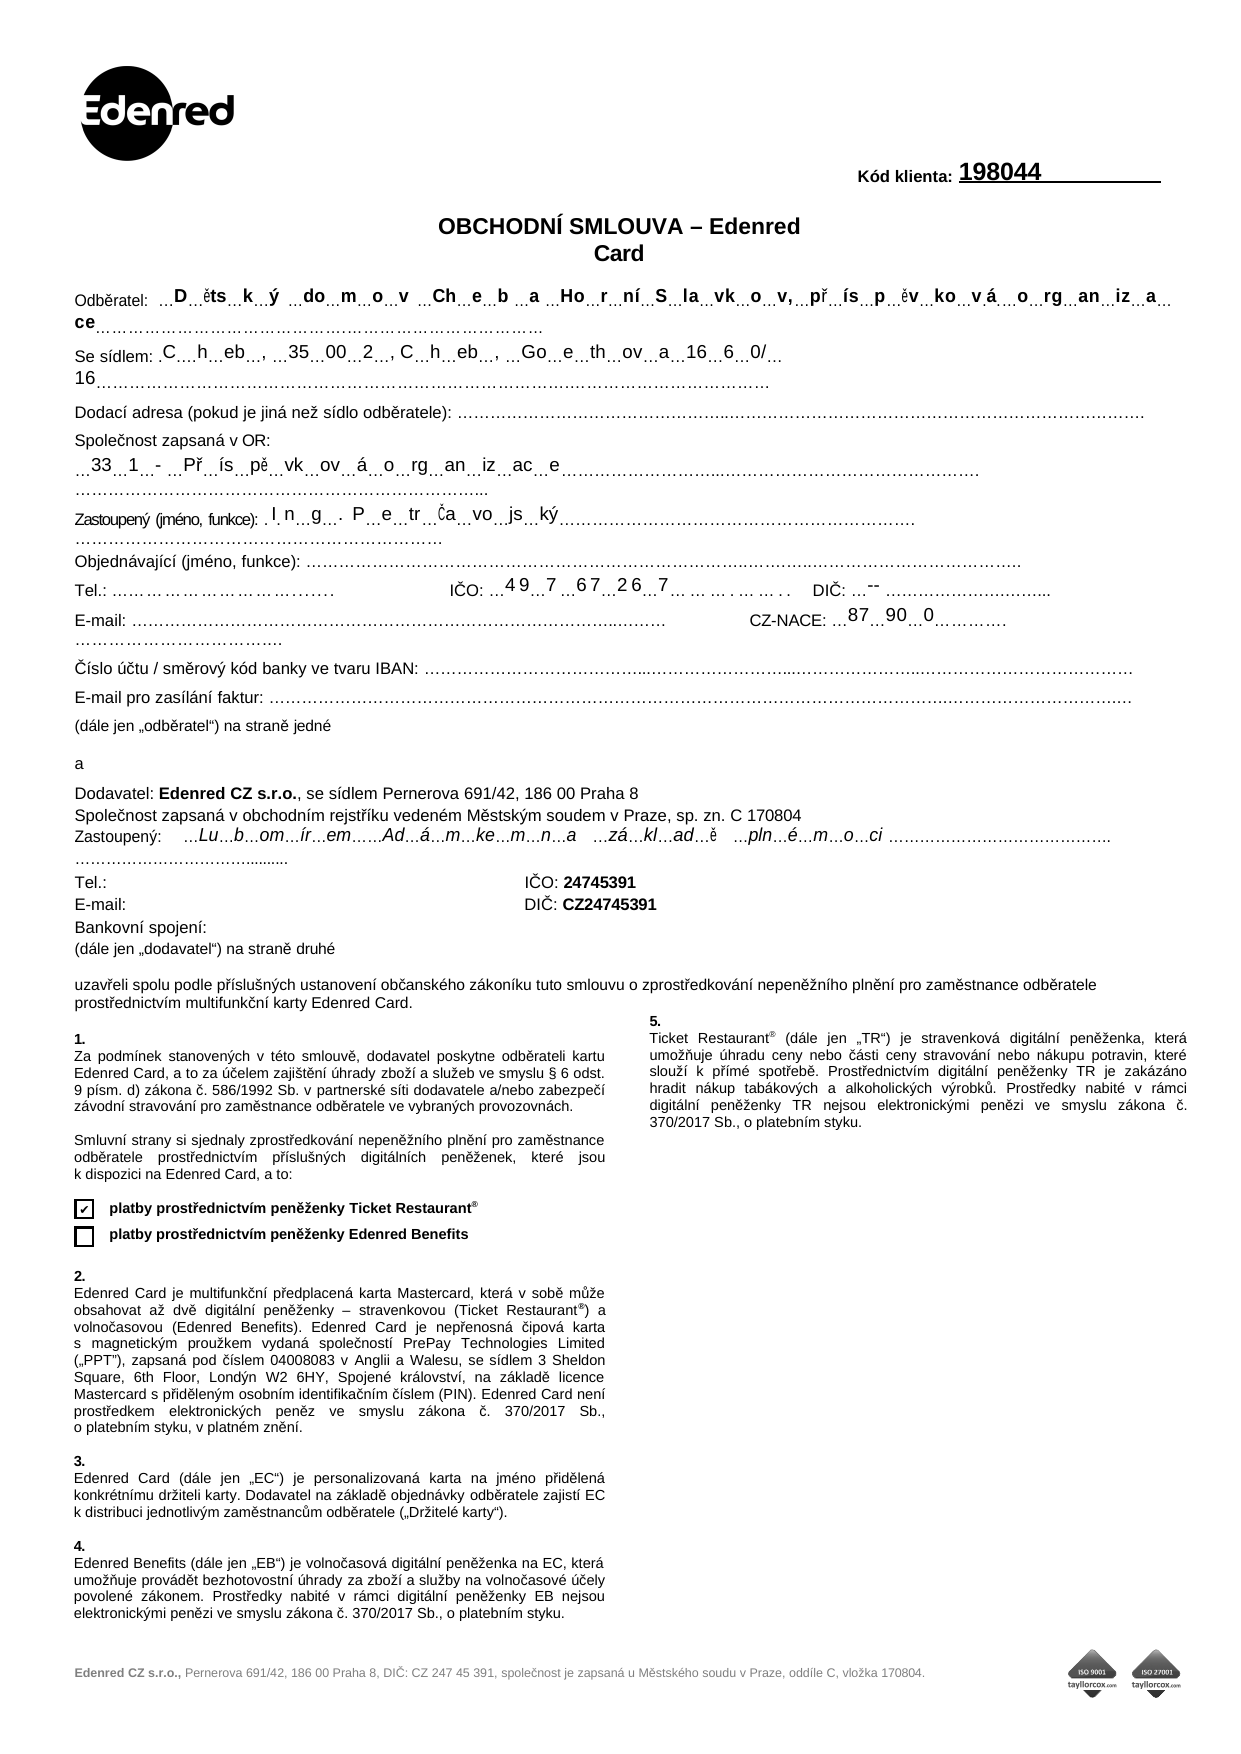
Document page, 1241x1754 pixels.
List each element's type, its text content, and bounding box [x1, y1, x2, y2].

text Edenred Benefits (dále jen „EB“) je volnočasová digitální peněženka na EC, která umožňuje provádět bezhotovostní úhrady za zboží a služby na volnočasové účely povolené zákonem. Prostředky nabité v rámci digitální peněženky EB nejsou elektronickými penězi ve smyslu zákona č. 370/2017 Sb., o platebním styku. [74, 1554, 606, 1622]
text Edenred Card je multifunkční předplacená karta Mastercard, která v sobě může obsahovat až dvě digitální peněženky – stravenkovou (Ticket Restaurant®) a volnočasovou (Edenred Benefits). Edenred Card je nepřenosná čipová karta s magnetickým proužkem vydaná společností PrePay Technologies Limited („PPT”), zapsaná pod číslem 04008083 v Anglii a Walesu, se sídlem 3 Sheldon Square, 6th Floor, Londýn W2 6HY, Spojené království, na základě licence Mastercard s přiděleným osobním identifikačním číslem (PIN). Edenred Card není prostředkem elektronických peněz ve smyslu zákona č. 370/2017 Sb., o platebním styku, v platném znění. [74, 1285, 606, 1436]
text Bankovní spojení: [74, 918, 1192, 937]
text E-mail: DIČ: CZ24745391 [74, 895, 1192, 914]
subtitle 3. [74, 1453, 609, 1470]
text Společnost zapsaná v obchodním rejstříku vedeném Městským soudem v Praze, sp. zn. C 170804 [74, 806, 1192, 825]
text Tel.: …………………………....... IČO: …49…7…67…26…7……….…….. DIČ: …-- ………………….……... [74, 574, 1192, 601]
picture [80, 66, 234, 161]
text Tel.: IČO: 24745391 [74, 872, 1192, 892]
text 2. [74, 1268, 609, 1285]
text Dodací adresa (pokud je jiná než sídlo odběratele): …………………………………………..…………………………………………………………………. [74, 402, 1192, 422]
text Objednávající (jméno, funkce): ……………………………………………………………………..…….…..……………………………….. [74, 552, 1192, 571]
text uzavřeli spolu podle příslušných ustanovení občanského zákoníku tuto smlouvu o zprostředkování nepeněžního plnění pro zaměstnance odběratele prostřednictvím multifunkční karty Edenred Card. [74, 976, 1192, 1012]
text Společnost zapsaná v OR: [74, 431, 1192, 450]
text Ticket Restaurant® (dále jen „TR“) je stravenková digitální peněženka, která umožňuje úhradu ceny nebo části ceny stravování nebo nákupu potravin, které slouží k přímé spotřebě. Prostřednictvím digitální peněženky TR je zakázáno hradit nákup tabákových a alkoholických výrobků. Prostředky nabité v rámci digitální peněženky TR nejsou elektronickými penězi ve smyslu zákona č. 370/2017 Sb., o platebním styku. [649, 1029, 1188, 1130]
subtitle platby prostřednictvím peněženky Ticket Restaurant® platby prostřednictvím peněženky Edenred Benefits [109, 1200, 515, 1242]
text …33…1…- …Př…ís…pě…vk…ov…á…o…rg…an…iz…ac…e………………………...……………………………………….………………………………………………………………... [74, 454, 1192, 499]
text Zastoupený: …Lu…b…om…ír…em……Ad…á…m…ke…m…n…a …zá…kl…ad…ě …pln…é…m…o…ci …………………………………….…………………………….......... [74, 825, 1192, 869]
text (dále jen „dodavatel“) na straně druhé [74, 940, 1192, 958]
text Číslo účtu / směrový kód banky ve tvaru IBAN: …………………………………...……………………...…………………..………………………………… [74, 659, 1192, 678]
text E-mail pro zasílání faktur: …………………………………………………………………………………………………………….………………………….… [74, 688, 1192, 707]
subtitle 5. [649, 1013, 1192, 1029]
text E-mail: ……………………………………………………………………………..……… CZ-NACE: …87…90…0………….…………………………….... [74, 604, 1192, 649]
text Odběratel: …D…ěts…k…ý …do…m…o…v …Ch…e…b …a …Ho…r…ní…S…la…vk…o…v,…př…ís…p…ěv…ko…v.á.…o…rg…an…iz…a…ce……………………………………….……………………………… [74, 284, 1192, 337]
text Edenred Card (dále jen „EC“) je personalizovaná karta na jméno přidělená konkrétnímu držiteli karty. Dodavatel na základě objednávky odběratele zajistí EC k distribuci jednotlivým zaměstnancům odběratele („Držitelé karty“). [74, 1470, 606, 1520]
text Zastoupený (jméno, funkce): .I.n…g…. P…e…tr…Ča…vo…js…ký……………………………………………………….………………………………………………………… [74, 503, 1192, 548]
subtitle 4. [74, 1538, 609, 1554]
text Smluvní strany si sjednaly zprostředkování nepeněžního plnění pro zaměstnance odběratele prostřednictvím příslušných digitálních peněženek, které jsou k dispozici na Edenred Card, a to: [74, 1132, 605, 1182]
subtitle 1. [74, 1031, 609, 1047]
picture [1065, 1649, 1182, 1698]
text (dále jen „odběratel“) na straně jedné [74, 717, 1192, 734]
title OBCHODNÍ SMLOUVA – Edenred Card [410, 213, 829, 266]
text Za podmínek stanovených v této smlouvě, dodavatel poskytne odběrateli kartu Edenred Card, a to za účelem zajištění úhrady zboží a služeb ve smyslu § 6 odst. 9 písm. d) zákona č. 586/1992 Sb. v partnerské síti dodavatele a/nebo zabezpečí závodní stravování pro zaměstnance odběratele ve vybraných provozovnách. [74, 1048, 605, 1115]
text Dodavatel: Edenred CZ s.r.o., se sídlem Pernerova 691/42, 186 00 Praha 8 [74, 784, 1192, 803]
text Kód klienta: 198044 [62, 157, 1160, 188]
text Se sídlem: .C.…h…eb…, …35…00…2…, C…h…eb…, …Go…e…th…ov…a…16…6…0/…16………………………………………………………………………….……………………………… [74, 340, 1192, 393]
text a [74, 754, 1192, 773]
